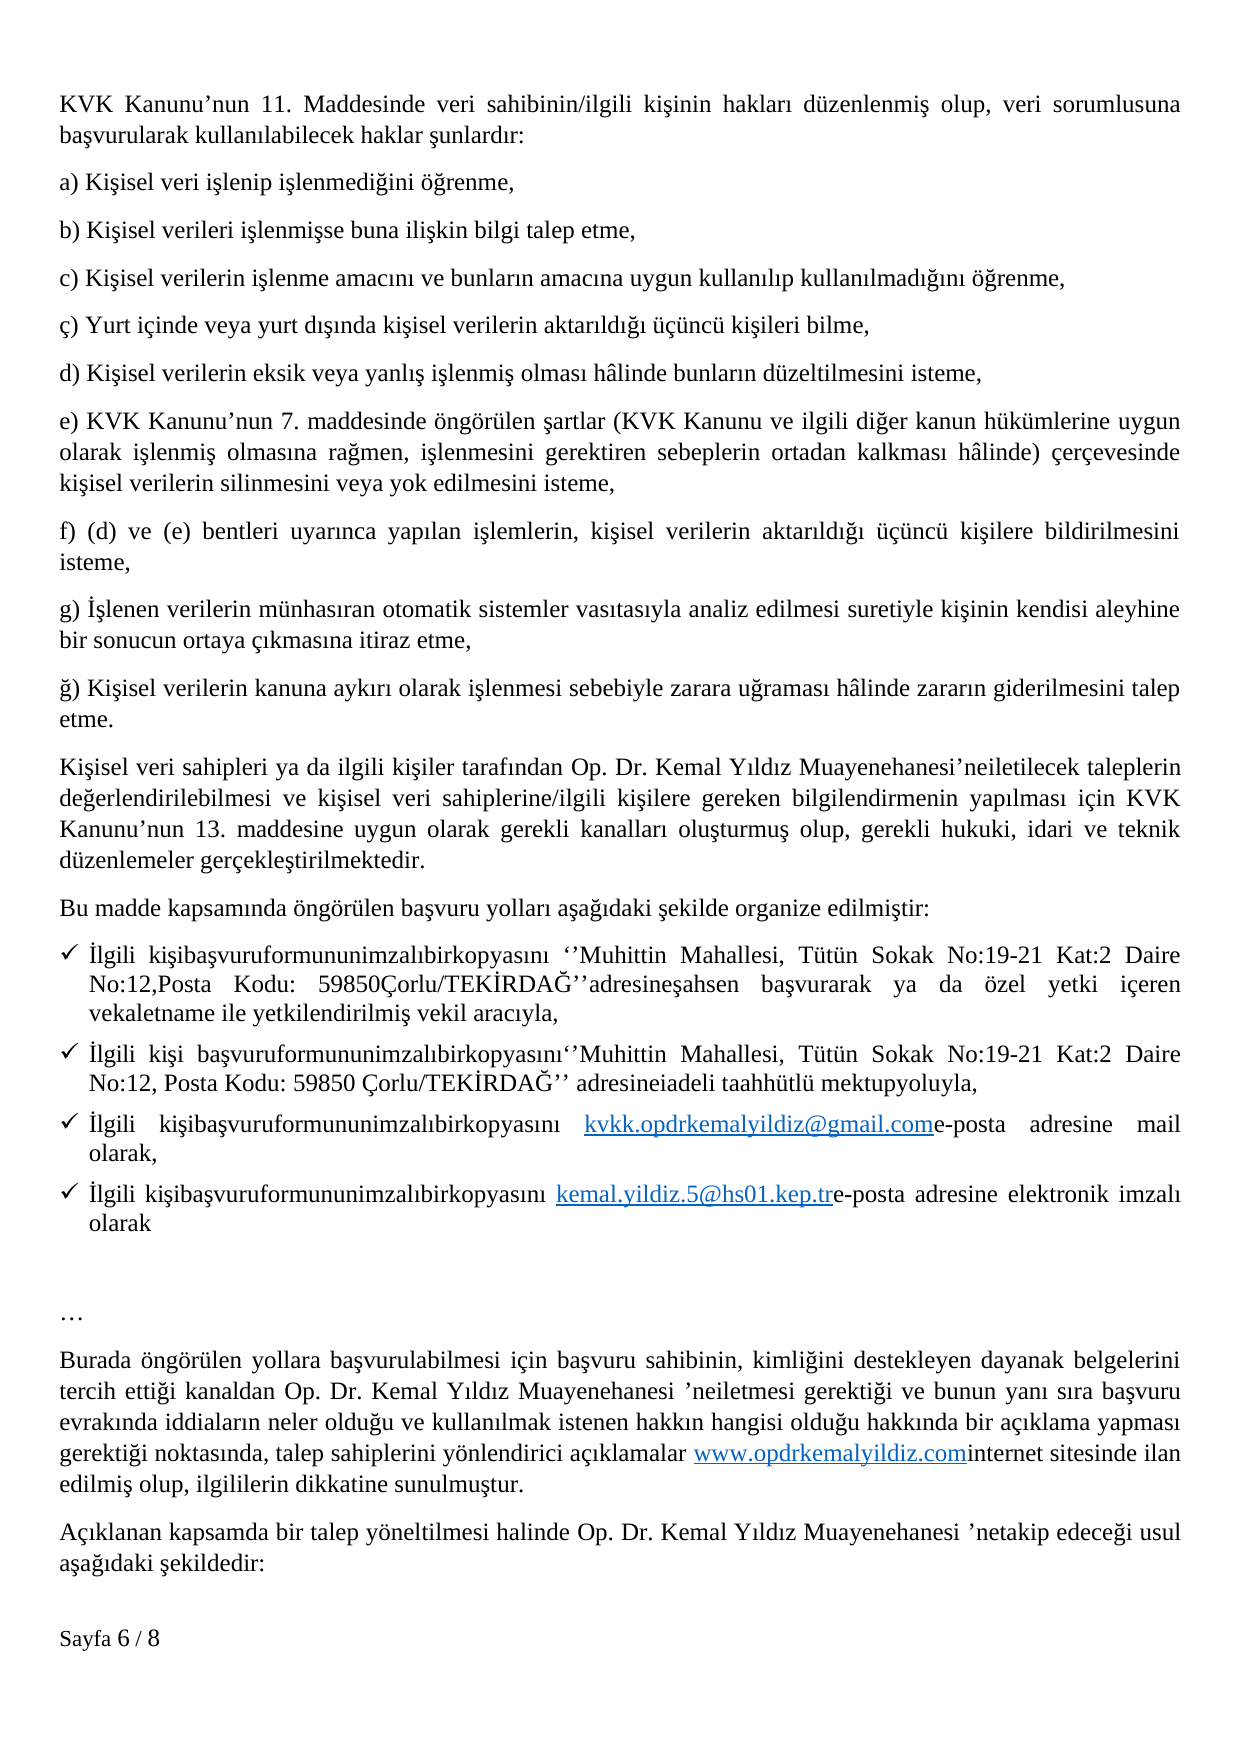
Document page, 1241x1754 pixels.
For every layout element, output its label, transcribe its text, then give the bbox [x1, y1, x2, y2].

list İlgili kişibaşvuruformununimzalıbirkopyasını kvkk.opdrkemalyildiz@gmail.come-posta adresine mail olarak, [59, 1109, 1181, 1167]
text f) (d) ve (e) bentleri uyarınca yapılan işlemlerin, kişisel verilerin aktarıldığı üçüncü kişilere bildirilmesini isteme, [59, 516, 1181, 576]
text d) Kişisel verilerin eksik veya yanlış işlenmiş olması hâlinde bunların düzeltilmesini isteme, [59, 358, 1181, 387]
text g) İşlenen verilerin münhasıran otomatik sistemler vasıtasıyla analiz edilmesi suretiyle kişinin kendisi aleyhine bir sonucun ortaya çıkmasına itiraz etme, [59, 594, 1181, 654]
list İlgili kişibaşvuruformununimzalıbirkopyasını ‘’Muhittin Mahallesi, Tütün Sokak No:19-21 Kat:2 Daire No:12,Posta Kodu: 59850Çorlu/TEKİRDAĞ’’adresineşahsen başvurarak ya da özel yetki içeren vekaletname ile yetkilendirilmiş vekil aracıyla, [59, 941, 1181, 1027]
text Bu madde kapsamında öngörülen başvuru yolları aşağıdaki şekilde organize edilmiştir: [59, 893, 1181, 922]
list İlgili kişi başvuruformununimzalıbirkopyasını‘’Muhittin Mahallesi, Tütün Sokak No:19-21 Kat:2 Daire No:12, Posta Kodu: 59850 Çorlu/TEKİRDAĞ’’ adresineiadeli taahhütlü mektupyoluyla, [59, 1039, 1181, 1097]
text a) Kişisel veri işlenip işlenmediğini öğrenme, [59, 167, 1181, 196]
text KVK Kanunu’nun 11. Maddesinde veri sahibinin/ilgili kişinin hakları düzenlenmiş olup, veri sorumlusuna başvurularak kullanılabilecek haklar şunlardır: [59, 89, 1181, 148]
text Açıklanan kapsamda bir talep yöneltilmesi halinde Op. Dr. Kemal Yıldız Muayenehanesi ’netakip edeceği usul aşağıdaki şekildedir: [59, 1517, 1181, 1576]
list İlgili kişibaşvuruformununimzalıbirkopyasını kemal.yildiz.5@hs01.kep.tre-posta adresine elektronik imzalı olarak [59, 1179, 1181, 1237]
text Burada öngörülen yollara başvurulabilmesi için başvuru sahibinin, kimliğini destekleyen dayanak belgelerini tercih ettiği kanaldan Op. Dr. Kemal Yıldız Muayenehanesi ’neiletmesi gerektiği ve bunun yanı sıra başvuru evrakında iddiaların neler olduğu ve kullanılmak istenen hakkın hangisi olduğu hakkında bir açıklama yapması gerektiği noktasında, talep sahiplerini yönlendirici açıklamalar www.opdrkemalyildiz.cominternet sitesinde ilan edilmiş olup, ilgililerin dikkatine sunulmuştur. [59, 1345, 1181, 1498]
text Kişisel veri sahipleri ya da ilgili kişiler tarafından Op. Dr. Kemal Yıldız Muayenehanesi’neiletilecek taleplerin değerlendirilebilmesi ve kişisel veri sahiplerine/ilgili kişilere gereken bilgilendirmenin yapılması için KVK Kanunu’nun 13. maddesine uygun olarak gerekli kanalları oluşturmuş olup, gerekli hukuki, idari ve teknik düzenlemeler gerçekleştirilmektedir. [59, 752, 1181, 874]
text ğ) Kişisel verilerin kanuna aykırı olarak işlenmesi sebebiyle zarara uğraması hâlinde zararın giderilmesini talep etme. [59, 673, 1181, 733]
text ç) Yurt içinde veya yurt dışında kişisel verilerin aktarıldığı üçüncü kişileri bilme, [59, 311, 1181, 339]
text b) Kişisel verileri işlenmişse buna ilişkin bilgi talep etme, [59, 215, 1181, 244]
text c) Kişisel verilerin işlenme amacını ve bunların amacına uygun kullanılıp kullanılmadığını öğrenme, [59, 263, 1181, 292]
text e) KVK Kanunu’nun 7. maddesinde öngörülen şartlar (KVK Kanunu ve ilgili diğer kanun hükümlerine uygun olarak işlenmiş olmasına rağmen, işlenmesini gerektiren sebeplerin ortadan kalkması hâlinde) çerçevesinde kişisel verilerin silinmesini veya yok edilmesini isteme, [59, 406, 1181, 497]
text … [59, 1297, 1181, 1326]
